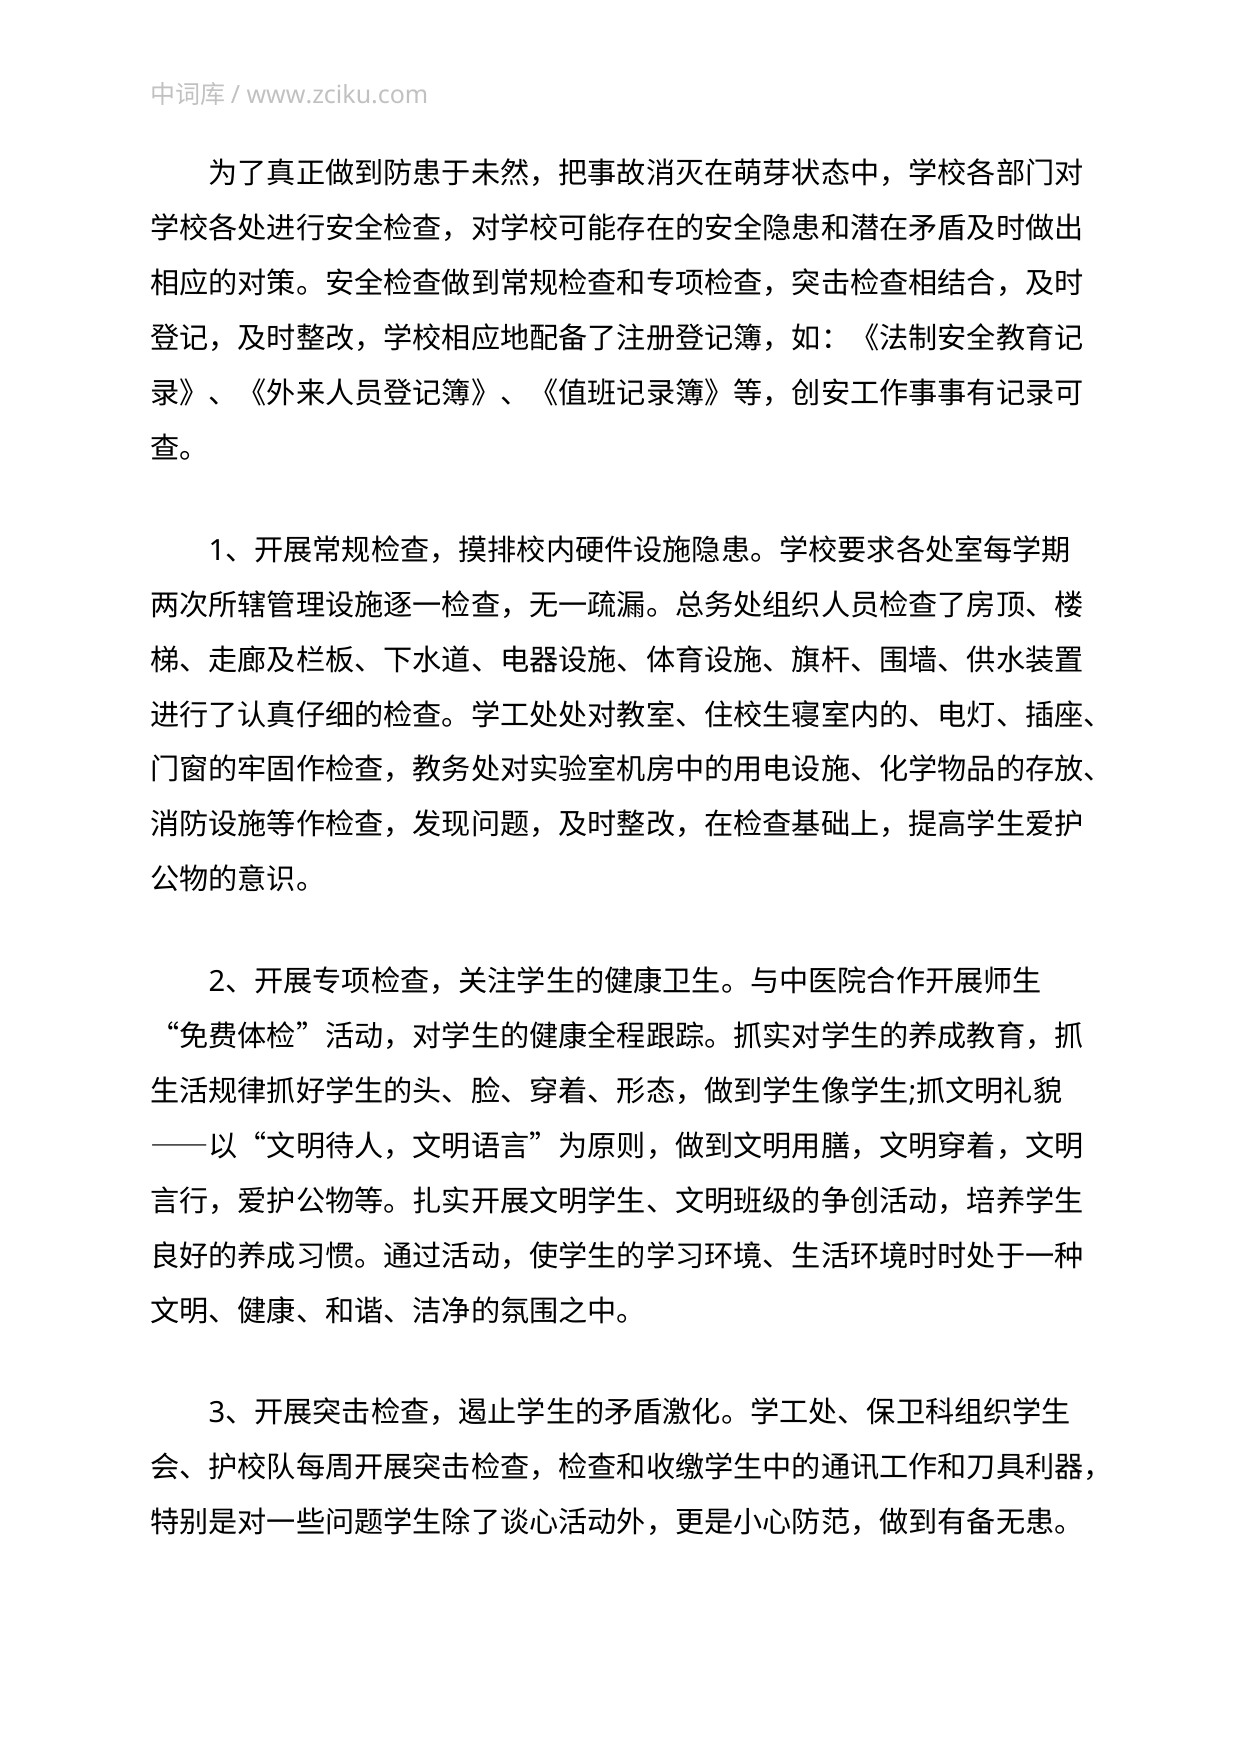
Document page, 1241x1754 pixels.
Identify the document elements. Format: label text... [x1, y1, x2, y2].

text 2、开展专项检查，关注学生的健康卫生。与中医院合作开展师生“免费体检”活动，对学生的健康全程跟踪。抓实对学生的养成教育，抓生活规律抓好学生的头、脸、穿着、形态，做到学生像学生;抓文明礼貌——以“文明待人，文明语言”为原则，做到文明用膳，文明穿着，文明言行，爱护公物等。扎实开展文明学生、文明班级的争创活动，培养学生良好的养成习惯。通过活动，使学生的学习环境、生活环境时时处于一种文明、健康、和谐、洁净的氛围之中。 [150, 957, 1090, 1329]
text 1、开展常规检查，摸排校内硬件设施隐患。学校要求各处室每学期两次所辖管理设施逐一检查，无一疏漏。总务处组织人员检查了房顶、楼梯、走廊及栏板、下水道、电器设施、体育设施、旗杆、围墙、供水装置进行了认真仔细的检查。学工处处对教室、住校生寝室内的、电灯、插座、门窗的牢固作检查，教务处对实验室机房中的用电设施、化学物品的存放、消防设施等作检查，发现问题，及时整改，在检查基础上，提高学生爱护公物的意识。 [150, 526, 1090, 898]
text 为了真正做到防患于未然，把事故消灭在萌芽状态中，学校各部门对学校各处进行安全检查，对学校可能存在的安全隐患和潜在矛盾及时做出相应的对策。安全检查做到常规检查和专项检查，突击检查相结合，及时登记，及时整改，学校相应地配备了注册登记簿，如：《法制安全教育记录》、《外来人员登记簿》、《值班记录簿》等，创安工作事事有记录可查。 [150, 150, 1090, 467]
text 3、开展突击检查，遏止学生的矛盾激化。学工处、保卫科组织学生会、护校队每周开展突击检查，检查和收缴学生中的通讯工作和刀具利器，特别是对一些问题学生除了谈心活动外，更是小心防范，做到有备无患。 [150, 1389, 1090, 1541]
